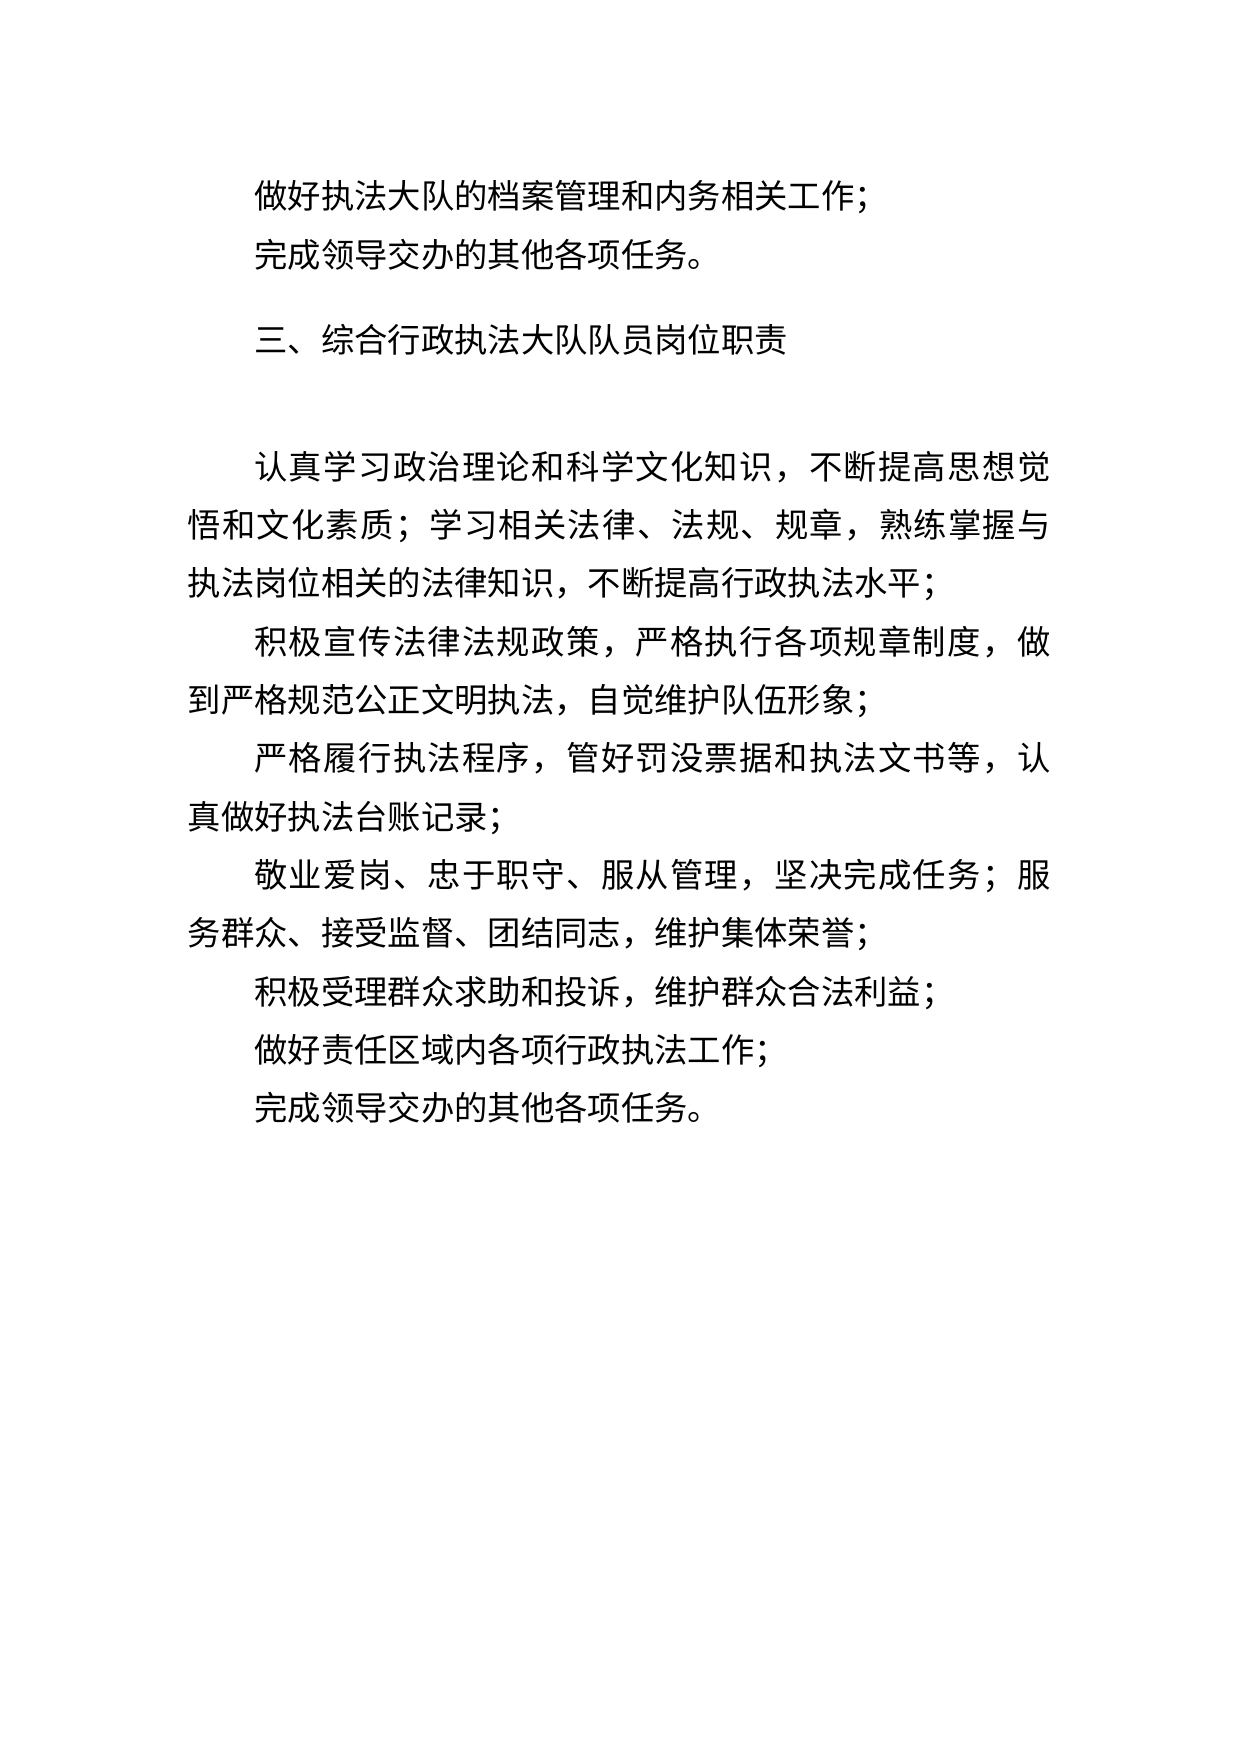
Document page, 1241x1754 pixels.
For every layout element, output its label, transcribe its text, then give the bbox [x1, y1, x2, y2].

subtitle 三、综合行政执法大队队员岗位职责 [187, 306, 1053, 371]
text 积极宣传法律法规政策，严格执行各项规章制度，做到严格规范公正文明执法，自觉维护队伍形象； [187, 607, 1053, 724]
text 完成领导交办的其他各项任务。 [187, 220, 1053, 279]
text 认真学习政治理论和科学文化知识，不断提高思想觉悟和文化素质；学习相关法律、法规、规章，熟练掌握与执法岗位相关的法律知识，不断提高行政执法水平； [187, 432, 1053, 607]
text 做好责任区域内各项行政执法工作； [187, 1016, 1053, 1074]
text 敬业爱岗、忠于职守、服从管理，坚决完成任务；服务群众、接受监督、团结同志，维护集体荣誉； [187, 841, 1053, 957]
text 积极受理群众求助和投诉，维护群众合法利益； [187, 957, 1053, 1016]
text 严格履行执法程序，管好罚没票据和执法文书等，认真做好执法台账记录； [187, 724, 1053, 841]
text 做好执法大队的档案管理和内务相关工作； [187, 162, 1053, 220]
text 完成领导交办的其他各项任务。 [187, 1074, 1053, 1132]
